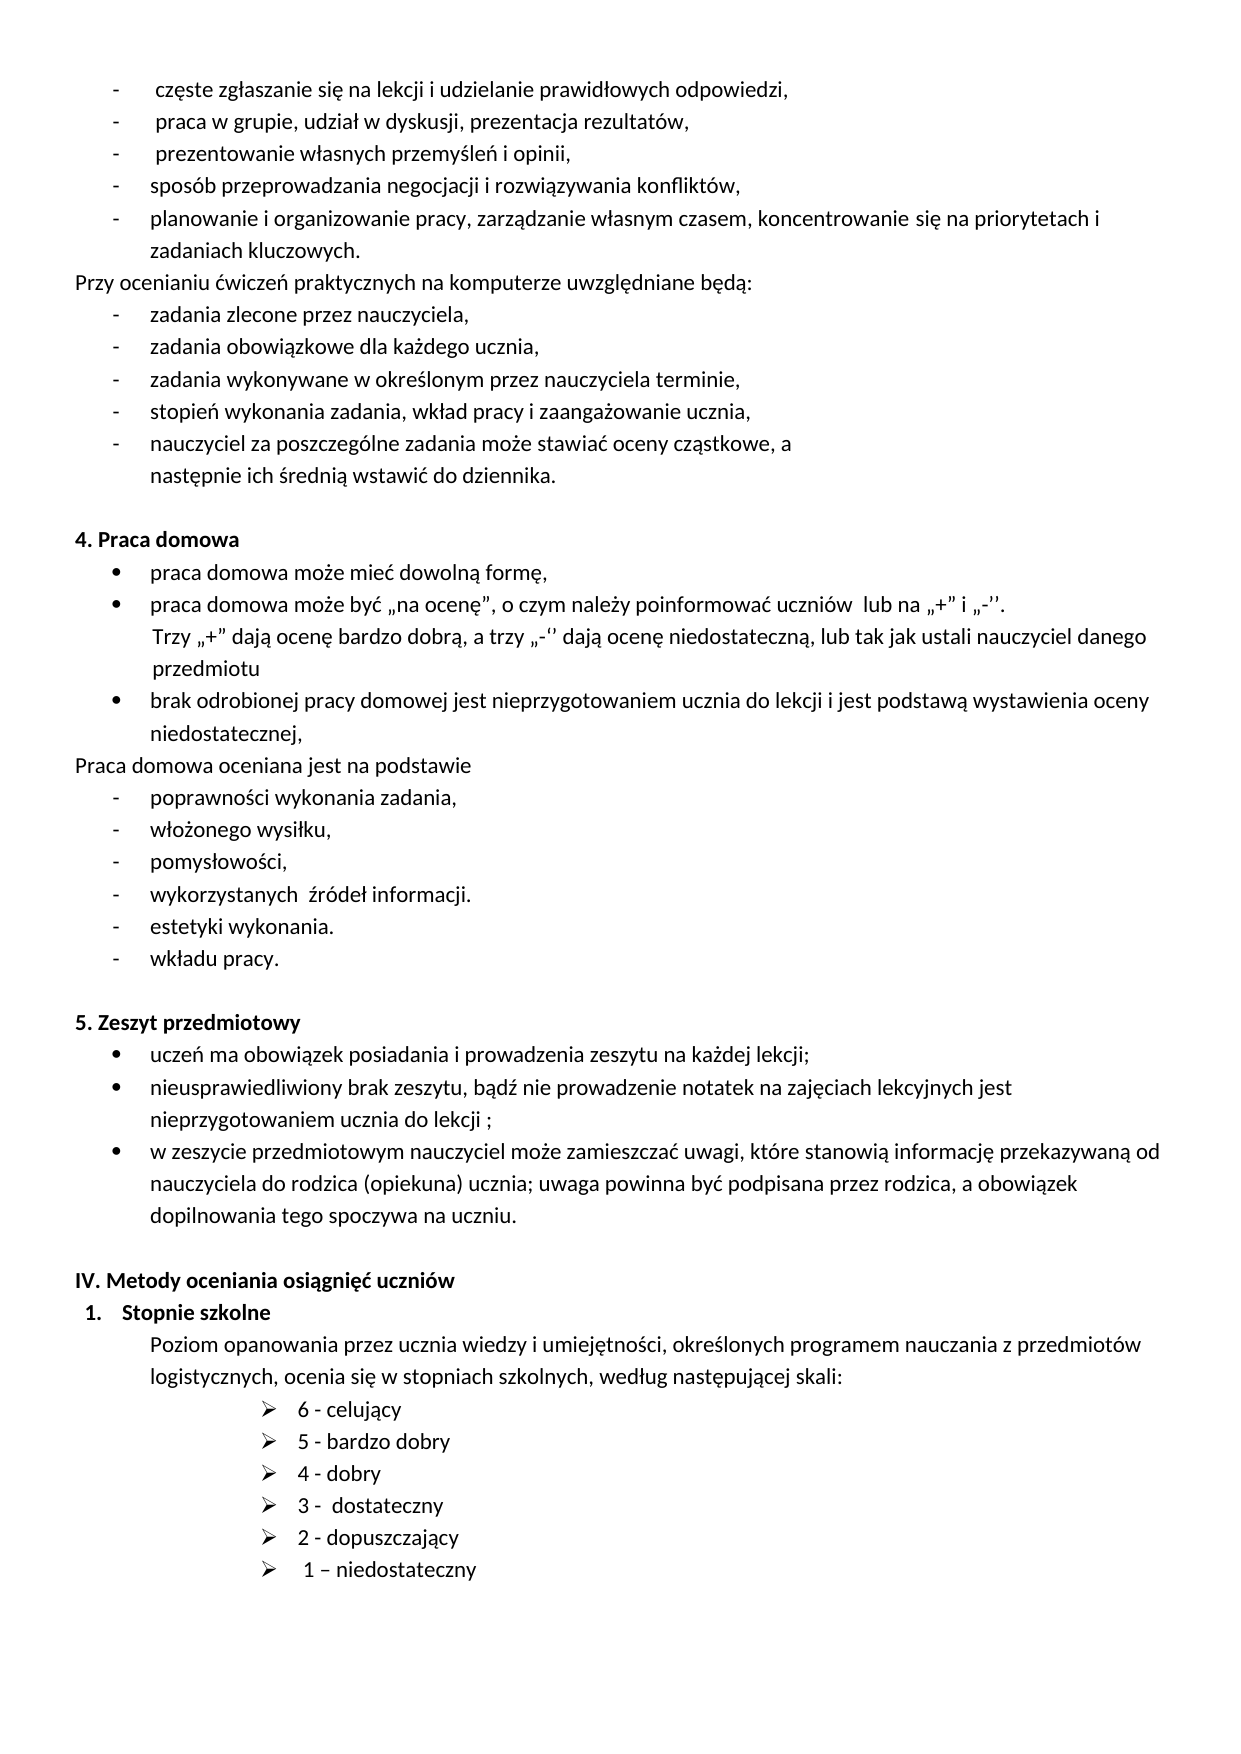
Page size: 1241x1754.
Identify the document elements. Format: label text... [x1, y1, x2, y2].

list praca domowa może mieć dowolną formę, [112, 558, 1165, 586]
list zadania wykonywane w określonym przez nauczyciela terminie, [112, 365, 1165, 393]
list Poziom opanowania przez ucznia wiedzy i umiejętności, określonych programem nauczania z przedmiotów logistycznych, ocenia się w stopniach szkolnych, według następującej skali: [150, 1330, 1165, 1391]
list wkładu pracy. [112, 944, 1165, 972]
text IV. Metody oceniania osiągnięć uczniów [75, 1266, 1165, 1294]
list 4 - dobry [260, 1459, 1165, 1487]
list zadania zlecone przez nauczyciela, [112, 300, 1165, 328]
list prezentowanie własnych przemyśleń i opinii, [112, 139, 1165, 167]
list nauczyciel za poszczególne zadania może stawiać oceny cząstkowe, a [112, 429, 1165, 457]
text Trzy „+” dają ocenę bardzo dobrą, a trzy „-‘’ dają ocenę niedostateczną, lub tak jak ustali nauczyciel danego [75, 622, 1165, 650]
list następnie ich średnią wstawić do dziennika. [150, 461, 1165, 489]
list sposób przeprowadzania negocjacji i rozwiązywania konfliktów, [112, 172, 1165, 199]
list praca domowa może być „na ocenę”, o czym należy poinformować uczniów lub na „+” i „-’’. [112, 590, 1165, 618]
text przedmiotu [75, 654, 1165, 682]
list 5 - bardzo dobry [260, 1427, 1165, 1455]
list nieusprawiedliwiony brak zeszytu, bądź nie prowadzenie notatek na zajęciach lekcyjnych jest nieprzygotowaniem ucznia do lekcji ; [112, 1073, 1165, 1133]
list 2 - dopuszczający [260, 1523, 1165, 1551]
list zadania obowiązkowe dla każdego ucznia, [112, 332, 1165, 361]
list 3 - dostateczny [260, 1491, 1165, 1519]
list włożonego wysiłku, [112, 815, 1165, 843]
list planowanie i organizowanie pracy, zarządzanie własnym czasem, koncentrowanie się na priorytetach i zadaniach kluczowych. [112, 204, 1165, 264]
list brak odrobionej pracy domowej jest nieprzygotowaniem ucznia do lekcji i jest podstawą wystawienia oceny niedostatecznej, [112, 687, 1165, 747]
text Praca domowa oceniana jest na podstawie [75, 751, 1165, 779]
list stopień wykonania zadania, wkład pracy i zaangażowanie ucznia, [112, 397, 1165, 425]
list w zeszycie przedmiotowym nauczyciel może zamieszczać uwagi, które stanowią informację przekazywaną od nauczyciela do rodzica (opiekuna) ucznia; uwaga powinna być podpisana przez rodzica, a obowiązek dopilnowania tego spoczywa na uczniu. [112, 1137, 1165, 1229]
text 4. Praca domowa [75, 526, 1165, 554]
list częste zgłaszanie się na lekcji i udzielanie prawidłowych odpowiedzi, [112, 75, 1165, 103]
list poprawności wykonania zadania, [112, 783, 1165, 811]
list 1 – niedostateczny [260, 1556, 1165, 1584]
list estetyki wykonania. [112, 912, 1165, 940]
list praca w grupie, udział w dyskusji, prezentacja rezultatów, [112, 107, 1165, 135]
list Stopnie szkolne [84, 1298, 1165, 1326]
text 5. Zeszyt przedmiotowy [75, 1008, 1165, 1036]
list wykorzystanych źródeł informacji. [112, 880, 1165, 908]
list 6 - celujący [260, 1395, 1165, 1423]
text Przy ocenianiu ćwiczeń praktycznych na komputerze uwzględniane będą: [75, 268, 1165, 296]
list pomysłowości, [112, 847, 1165, 876]
list uczeń ma obowiązek posiadania i prowadzenia zeszytu na każdej lekcji; [112, 1041, 1165, 1069]
